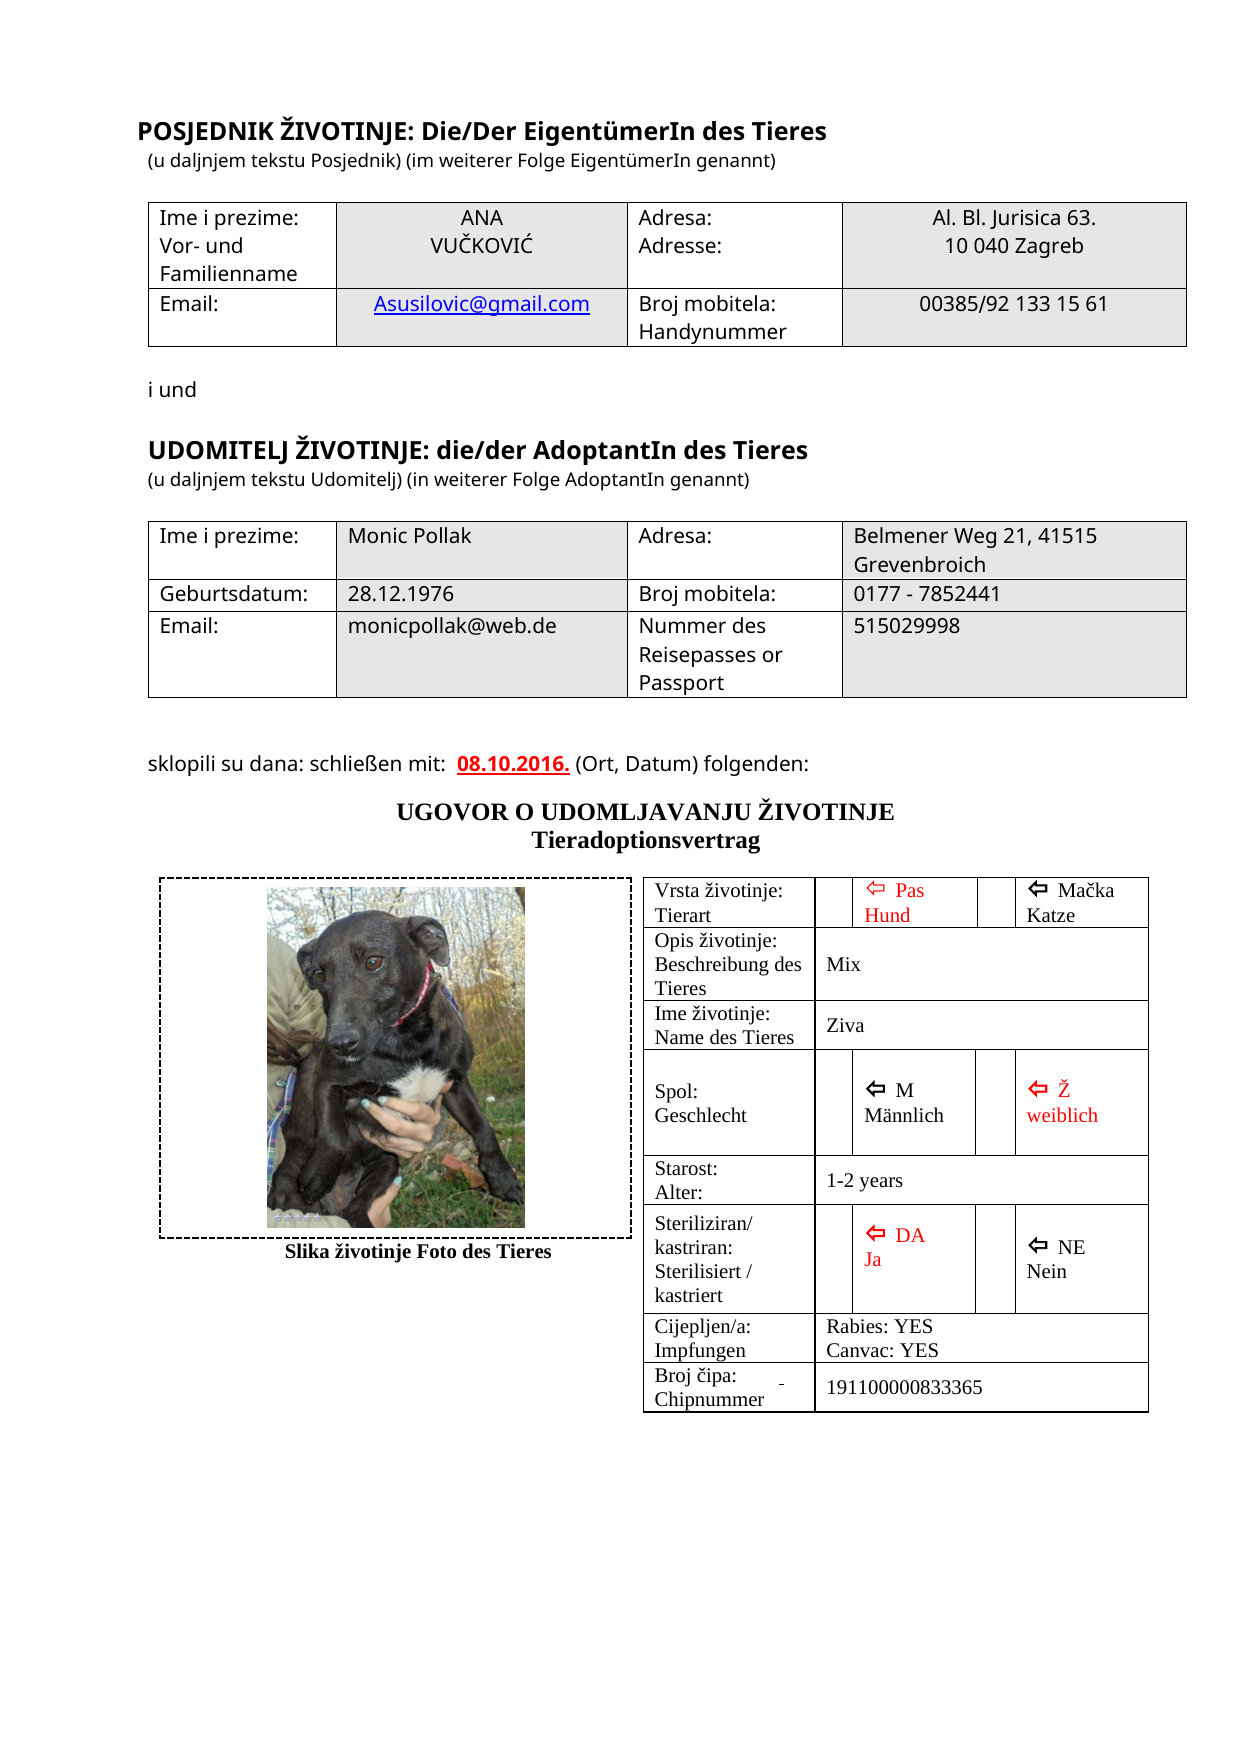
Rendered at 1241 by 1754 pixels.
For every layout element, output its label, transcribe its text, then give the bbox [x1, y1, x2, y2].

table_header [644, 1156, 814, 1204]
table_cell Broj mobitela: [628, 580, 842, 611]
table_cell 515029998 [843, 612, 1186, 697]
table_cell Broj mobitela: Handynummer [628, 289, 842, 346]
table_header ANA VUČKOVIĆ [337, 203, 627, 288]
table_cell 0177 - 7852441 [843, 580, 1186, 611]
table_cell 28.12.1976 [337, 580, 627, 611]
table_header [631, 877, 643, 1413]
table_cell monicpollak@web.de [337, 612, 627, 697]
table_header Ime i prezime: Vor- und Familienname [149, 203, 336, 288]
table_header Slika životinje Foto des Tieres [148, 877, 631, 1413]
text i und [148, 376, 1144, 404]
table_header [644, 1314, 814, 1362]
text UGOVOR O UDOMLJAVANJU ŽIVOTINJE [148, 797, 1144, 826]
table_header Adresa: [628, 522, 842, 578]
table_header Adresa: Adresse: [628, 203, 842, 288]
table_cell Email: [149, 612, 336, 697]
text (u daljnjem tekstu Posjednik) (im weiterer Folge EigentümerIn genannt) [148, 148, 1144, 173]
table_cell Nummer des Reisepasses or Passport [628, 612, 842, 697]
table_header Al. Bl. Jurisica 63. 10 040 Zagreb [843, 203, 1186, 288]
table_cell Email: [149, 289, 336, 346]
table_header Ime i prezime: [149, 522, 336, 578]
table_header Monic Pollak [337, 522, 627, 578]
table_header [644, 928, 814, 1000]
text sklopili su dana: schließen mit: 08.10.2016. (Ort, Datum) folgenden: [148, 749, 1144, 778]
text Tieradoptionsvertrag [148, 826, 1144, 854]
table_cell Asusilovic@gmail.com [337, 289, 627, 346]
table_header Belmener Weg 21, 41515 Grevenbroich [843, 522, 1186, 578]
table_header [644, 1050, 814, 1155]
table_header [644, 1205, 814, 1313]
table_header [644, 1363, 814, 1411]
table_header [644, 1001, 814, 1049]
text (u daljnjem tekstu Udomitelj) (in weiterer Folge AdoptantIn genannt) [123, 467, 1129, 492]
text POSJEDNIK ŽIVOTINJE: Die/Der EigentümerIn des Tieres [85, 114, 1144, 148]
text UDOMITELJ ŽIVOTINJE: die/der AdoptantIn des Tieres [148, 432, 1144, 467]
table_header [644, 878, 814, 927]
picture [267, 887, 525, 1228]
table_cell Geburtsdatum: [149, 580, 336, 611]
table_cell 00385∕92 133 15 61 [843, 289, 1186, 346]
